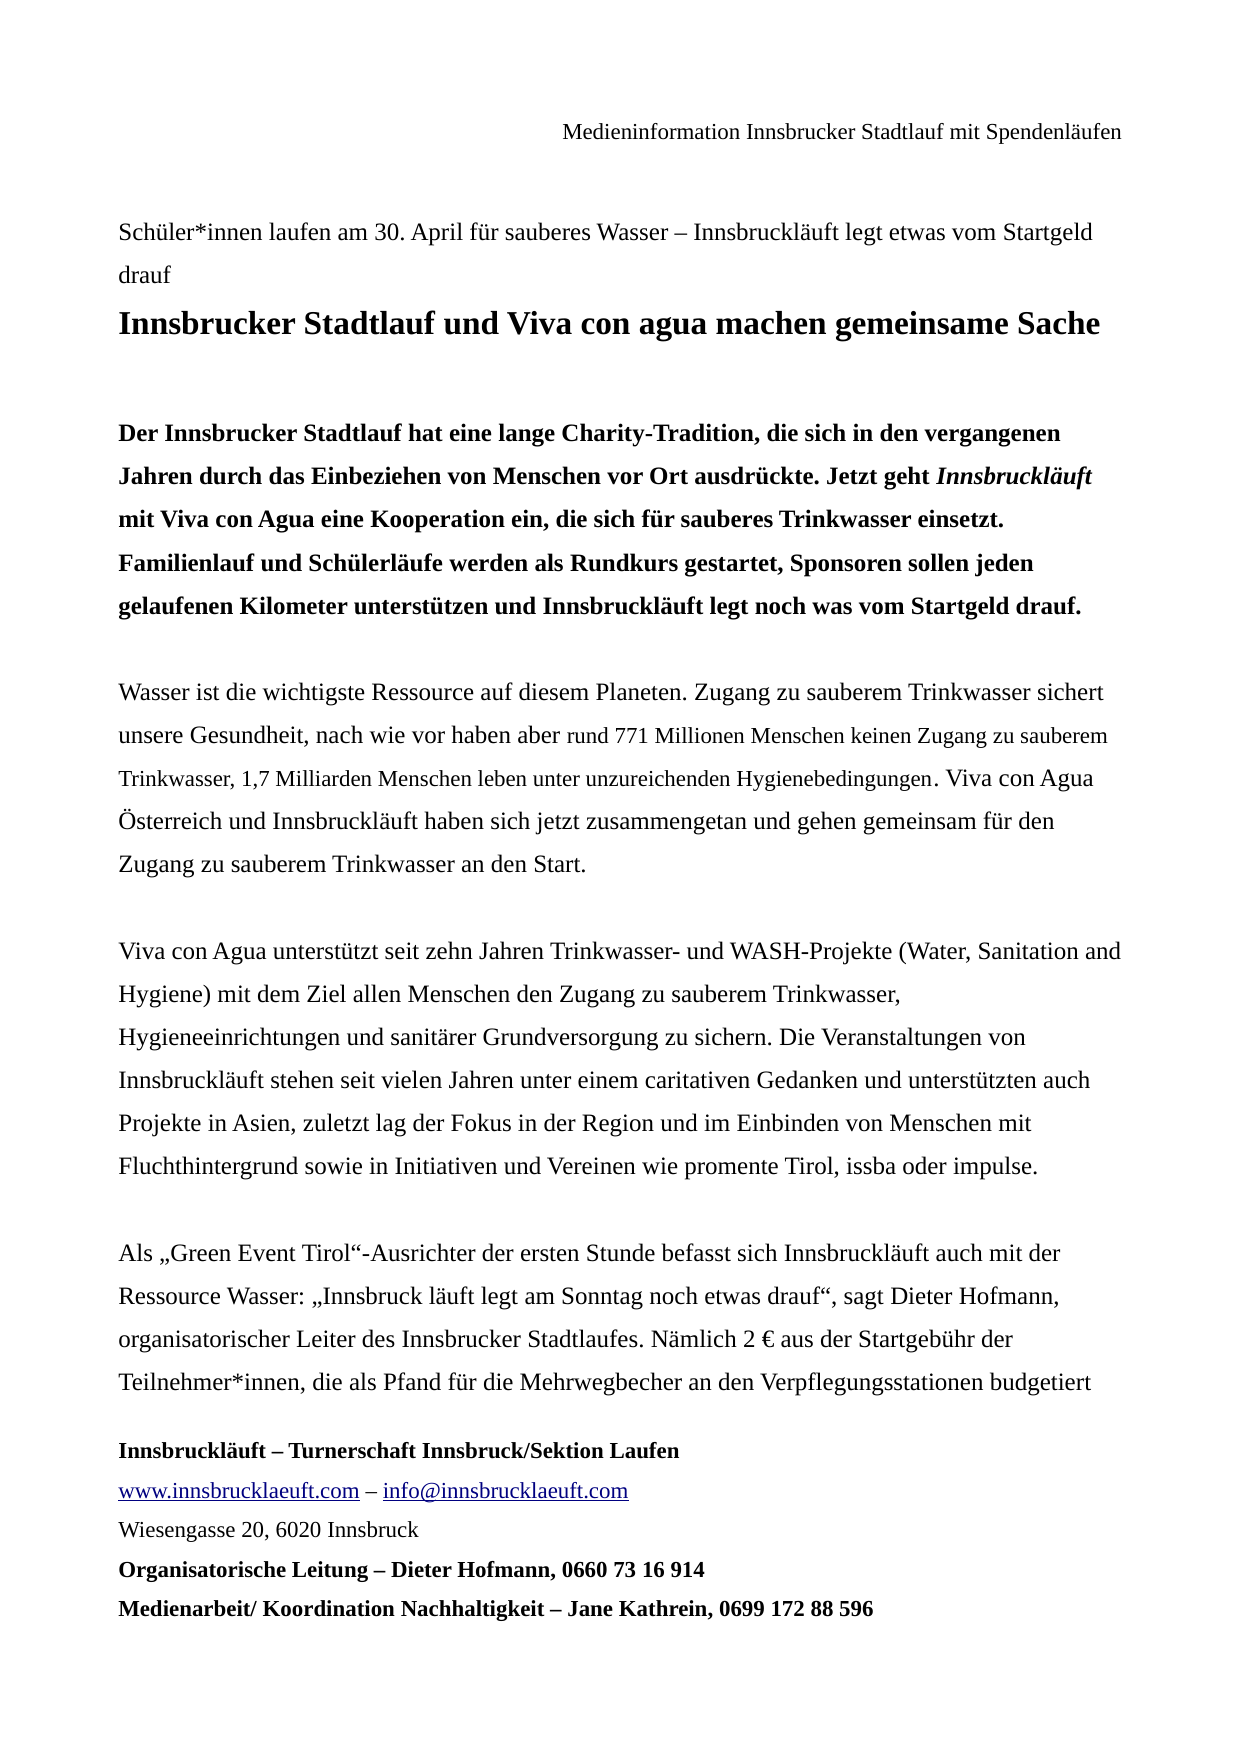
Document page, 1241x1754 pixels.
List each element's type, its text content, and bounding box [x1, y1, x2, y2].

text Viva con Agua unterstützt seit zehn Jahren Trinkwasser- und WASH-Projekte (Water, Sanitation and Hygiene) mit dem Ziel allen Menschen den Zugang zu sauberem Trinkwasser, Hygieneeinrichtungen und sanitärer Grundversorgung zu sichern. Die Veranstaltungen von Innsbruckläuft stehen seit vielen Jahren unter einem caritativen Gedanken und unterstützten auch Projekte in Asien, zuletzt lag der Fokus in der Region und im Einbinden von Menschen mit Fluchthintergrund sowie in Initiativen und Vereinen wie promente Tirol, issba oder impulse. [118, 936, 1122, 1180]
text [118, 1238, 1122, 1396]
text Wasser ist die wichtigste Ressource auf diesem Planeten. Zugang zu sauberem Trinkwasser sichert unsere Gesundheit, nach wie vor haben aber rund 771 Millionen Menschen keinen Zugang zu sauberem Trinkwasser, 1,7 Milliarden Menschen leben unter unzureichenden Hygienebedingungen. Viva con Agua Österreich und Innsbruckläuft haben sich jetzt zusammengetan und gehen gemeinsam für den Zugang zu sauberem Trinkwasser an den Start. [118, 677, 1122, 878]
text Innsbrucker Stadtlauf und Viva con agua machen gemeinsame Sache [118, 303, 1122, 342]
text Der Innsbrucker Stadtlauf hat eine lange Charity-Tradition, die sich in den vergangenen Jahren durch das Einbeziehen von Menschen vor Ort ausdrückte. Jetzt geht Innsbruckläuft mit Viva con Agua eine Kooperation ein, die sich für sauberes Trinkwasser einsetzt. Familienlauf und Schülerläufe werden als Rundkurs gestartet, Sponsoren sollen jeden gelaufenen Kilometer unterstützen und Innsbruckläuft legt noch was vom Startgeld drauf. [118, 418, 1122, 619]
text Schüler*innen laufen am 30. April für sauberes Wasser – Innsbruckläuft legt etwas vom Startgeld drauf [118, 217, 1122, 289]
